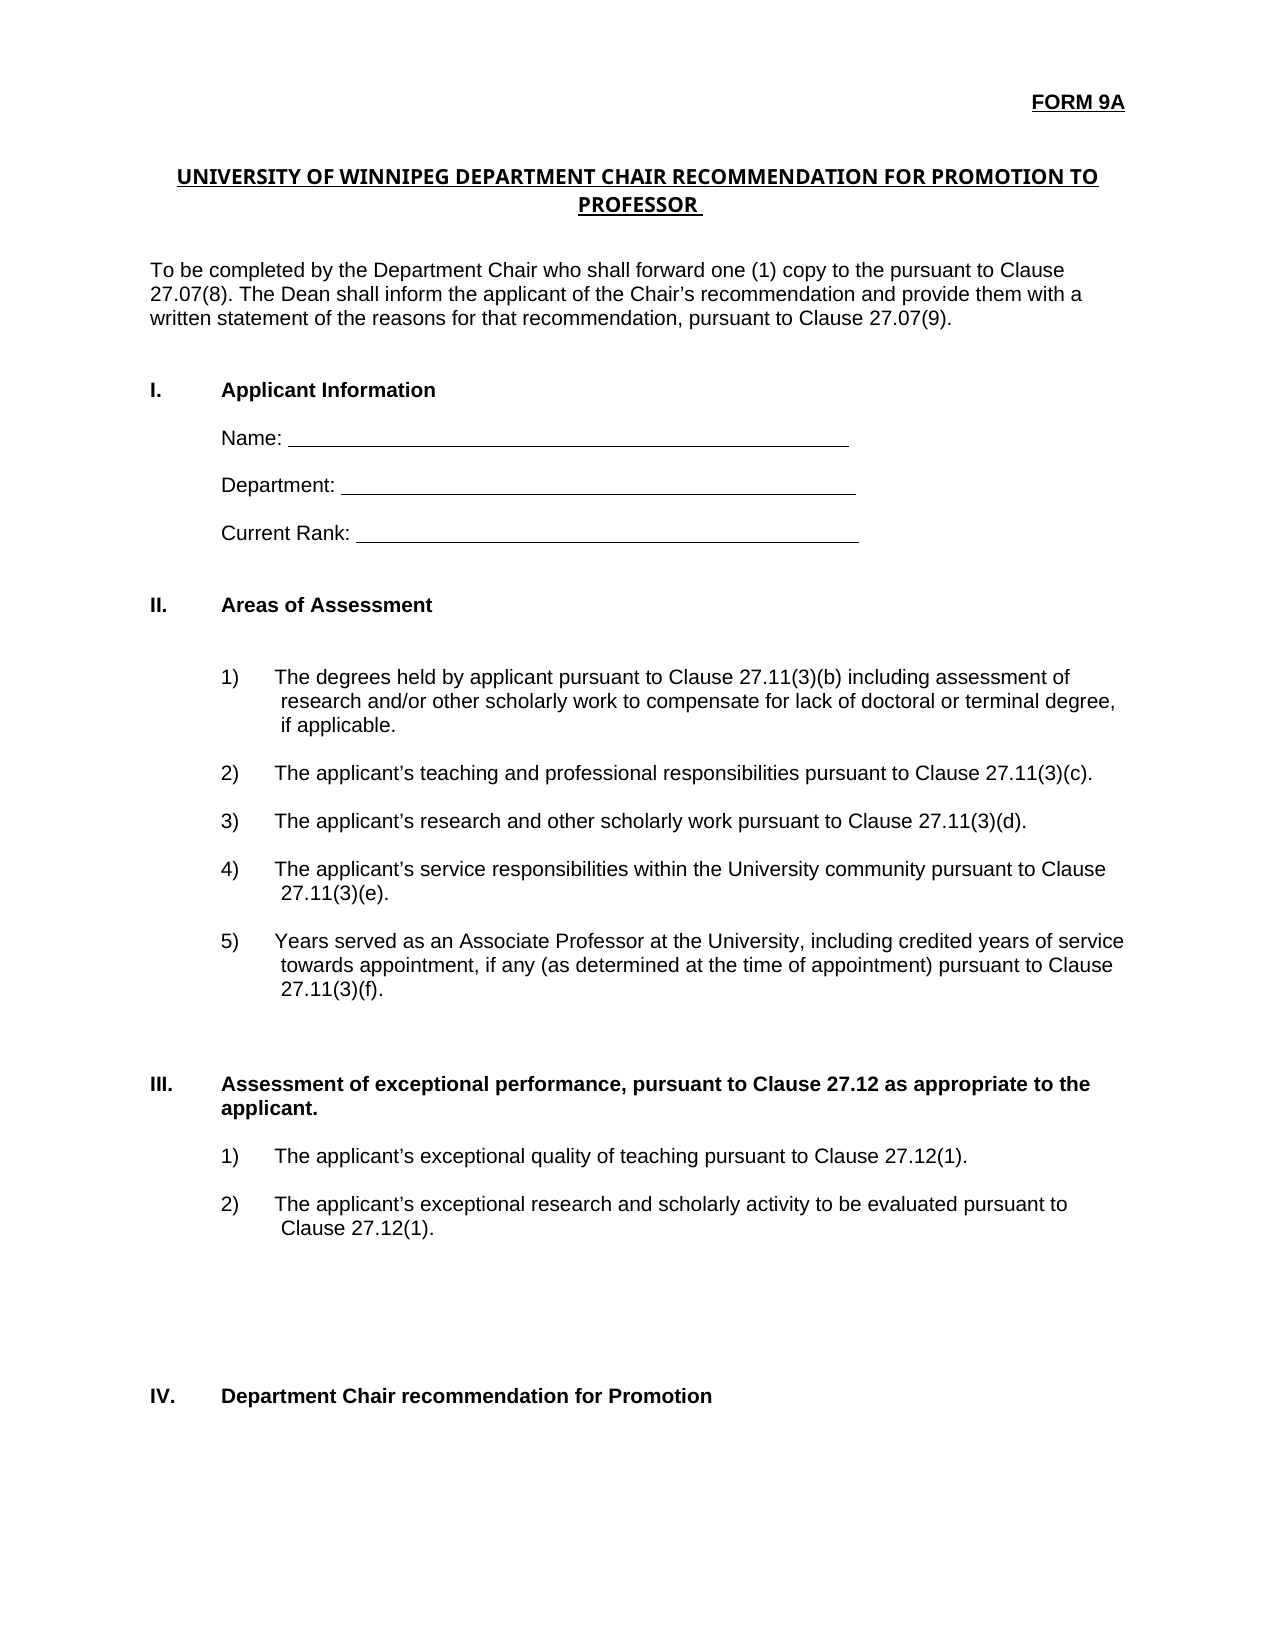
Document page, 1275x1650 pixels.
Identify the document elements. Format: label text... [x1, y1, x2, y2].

text To be completed by the Department Chair who shall forward one (1) copy to the pursuant to Clause 27.07(8). The Dean shall inform the applicant of the Chair’s recommendation and provide them with a written statement of the reasons for that recommendation, pursuant to Clause 27.07(9). [150, 258, 1125, 329]
text Current Rank: [150, 521, 1125, 545]
text FORM 9A [150, 90, 1125, 114]
list The degrees held by applicant pursuant to Clause 27.11(3)(b) including assessment of research and/or other scholarly work to compensate for lack of doctoral or terminal degree, if applicable. [221, 665, 1125, 737]
text I. Applicant Information [150, 377, 1125, 401]
list The applicant’s exceptional research and scholarly activity to be evaluated pursuant to Clause 27.12(1). [221, 1192, 1125, 1240]
text University of Winnipeg Department CHAIR Recommendation for Promotion to professor [150, 162, 1125, 219]
text II. Areas of Assessment [150, 593, 1125, 617]
text Name: [150, 425, 1125, 449]
list Years served as an Associate Professor at the University, including credited years of service towards appointment, if any (as determined at the time of appointment) pursuant to Clause 27.11(3)(f). [221, 928, 1125, 1000]
list The applicant’s research and other scholarly work pursuant to Clause 27.11(3)(d). [221, 809, 1125, 833]
text Department: [150, 473, 1125, 497]
list The applicant’s exceptional quality of teaching pursuant to Clause 27.12(1). [221, 1144, 1125, 1168]
text III. Assessment of exceptional performance, pursuant to Clause 27.12 as appropriate to the applicant. [150, 1072, 1125, 1120]
text IV. Department Chair recommendation for Promotion [150, 1384, 1125, 1408]
list The applicant’s teaching and professional responsibilities pursuant to Clause 27.11(3)(c). [221, 761, 1125, 785]
list The applicant’s service responsibilities within the University community pursuant to Clause 27.11(3)(e). [221, 857, 1125, 904]
